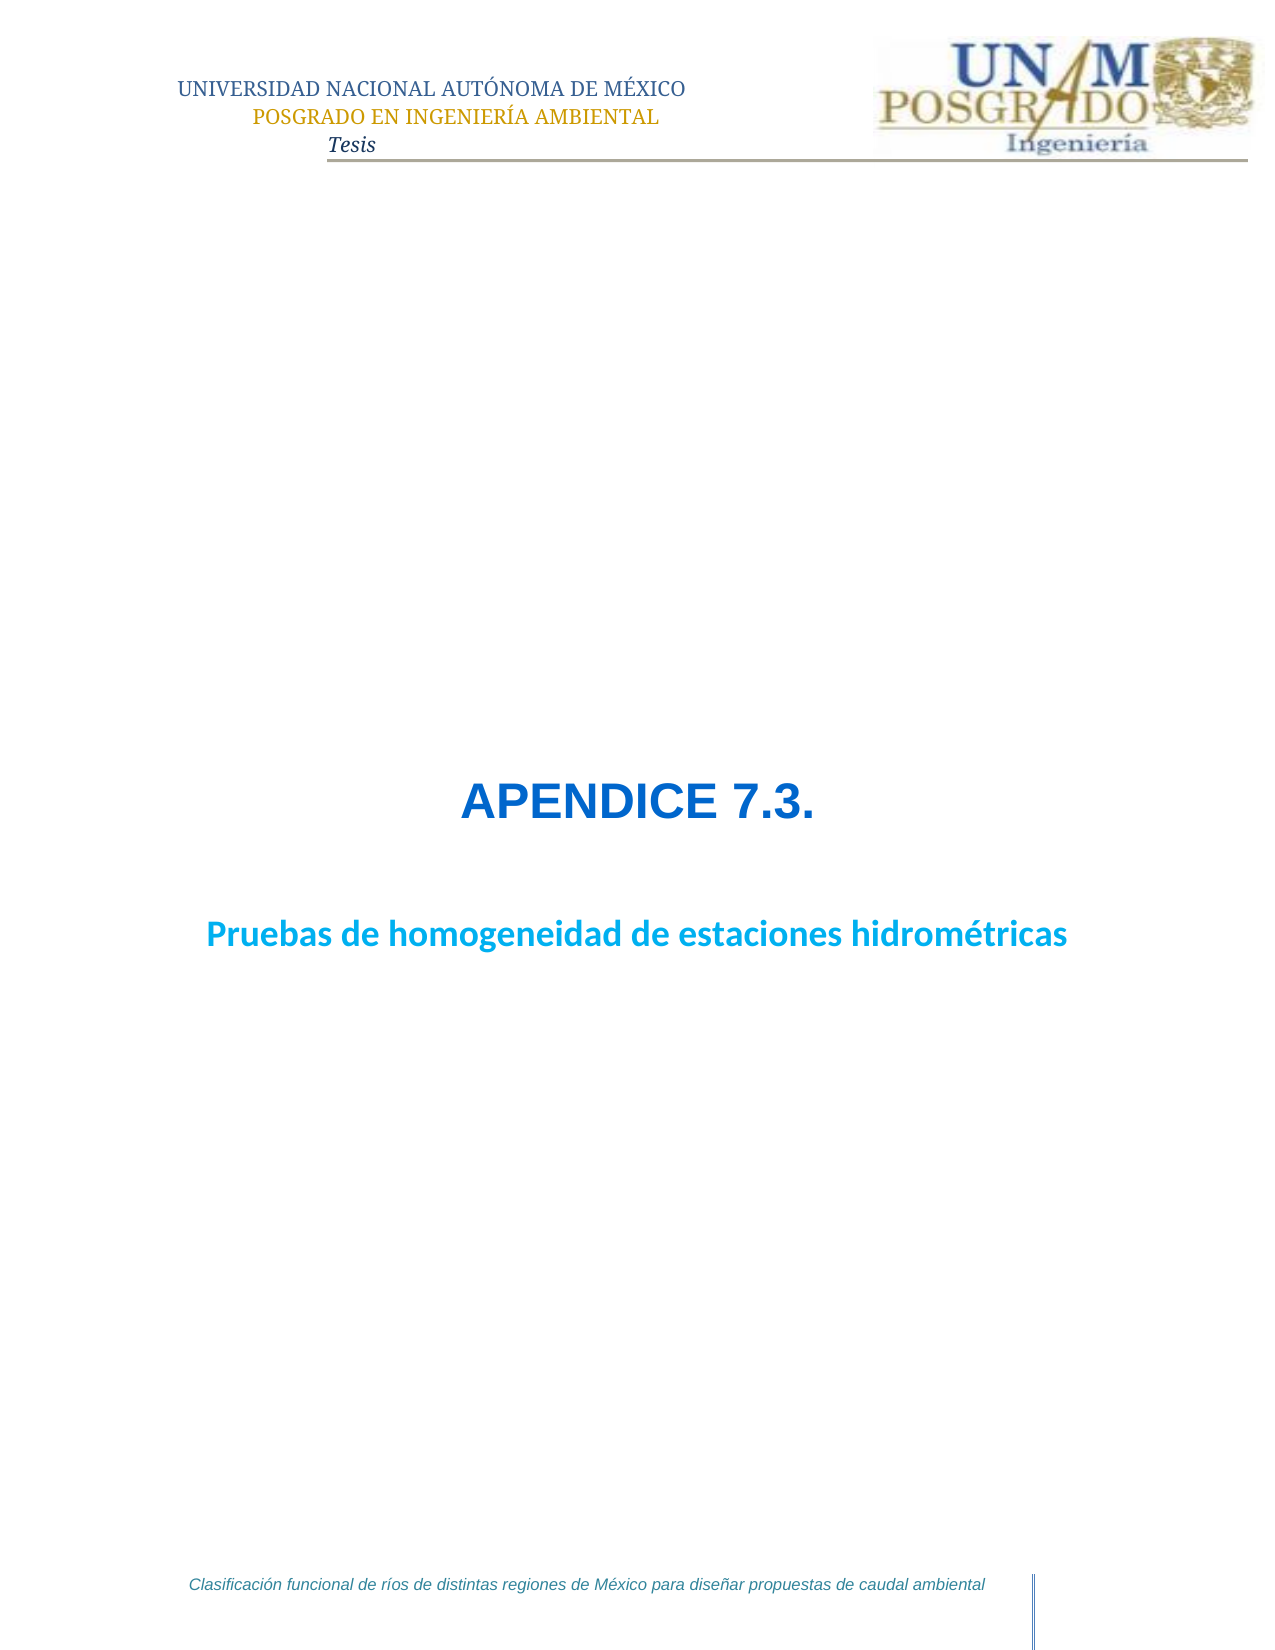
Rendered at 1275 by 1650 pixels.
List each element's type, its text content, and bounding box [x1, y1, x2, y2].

picture [873, 36, 1265, 168]
text Pruebas de homogeneidad de estaciones hidrométricas [177, 910, 1098, 956]
subtitle APENDICE 7.3. [177, 771, 1098, 828]
